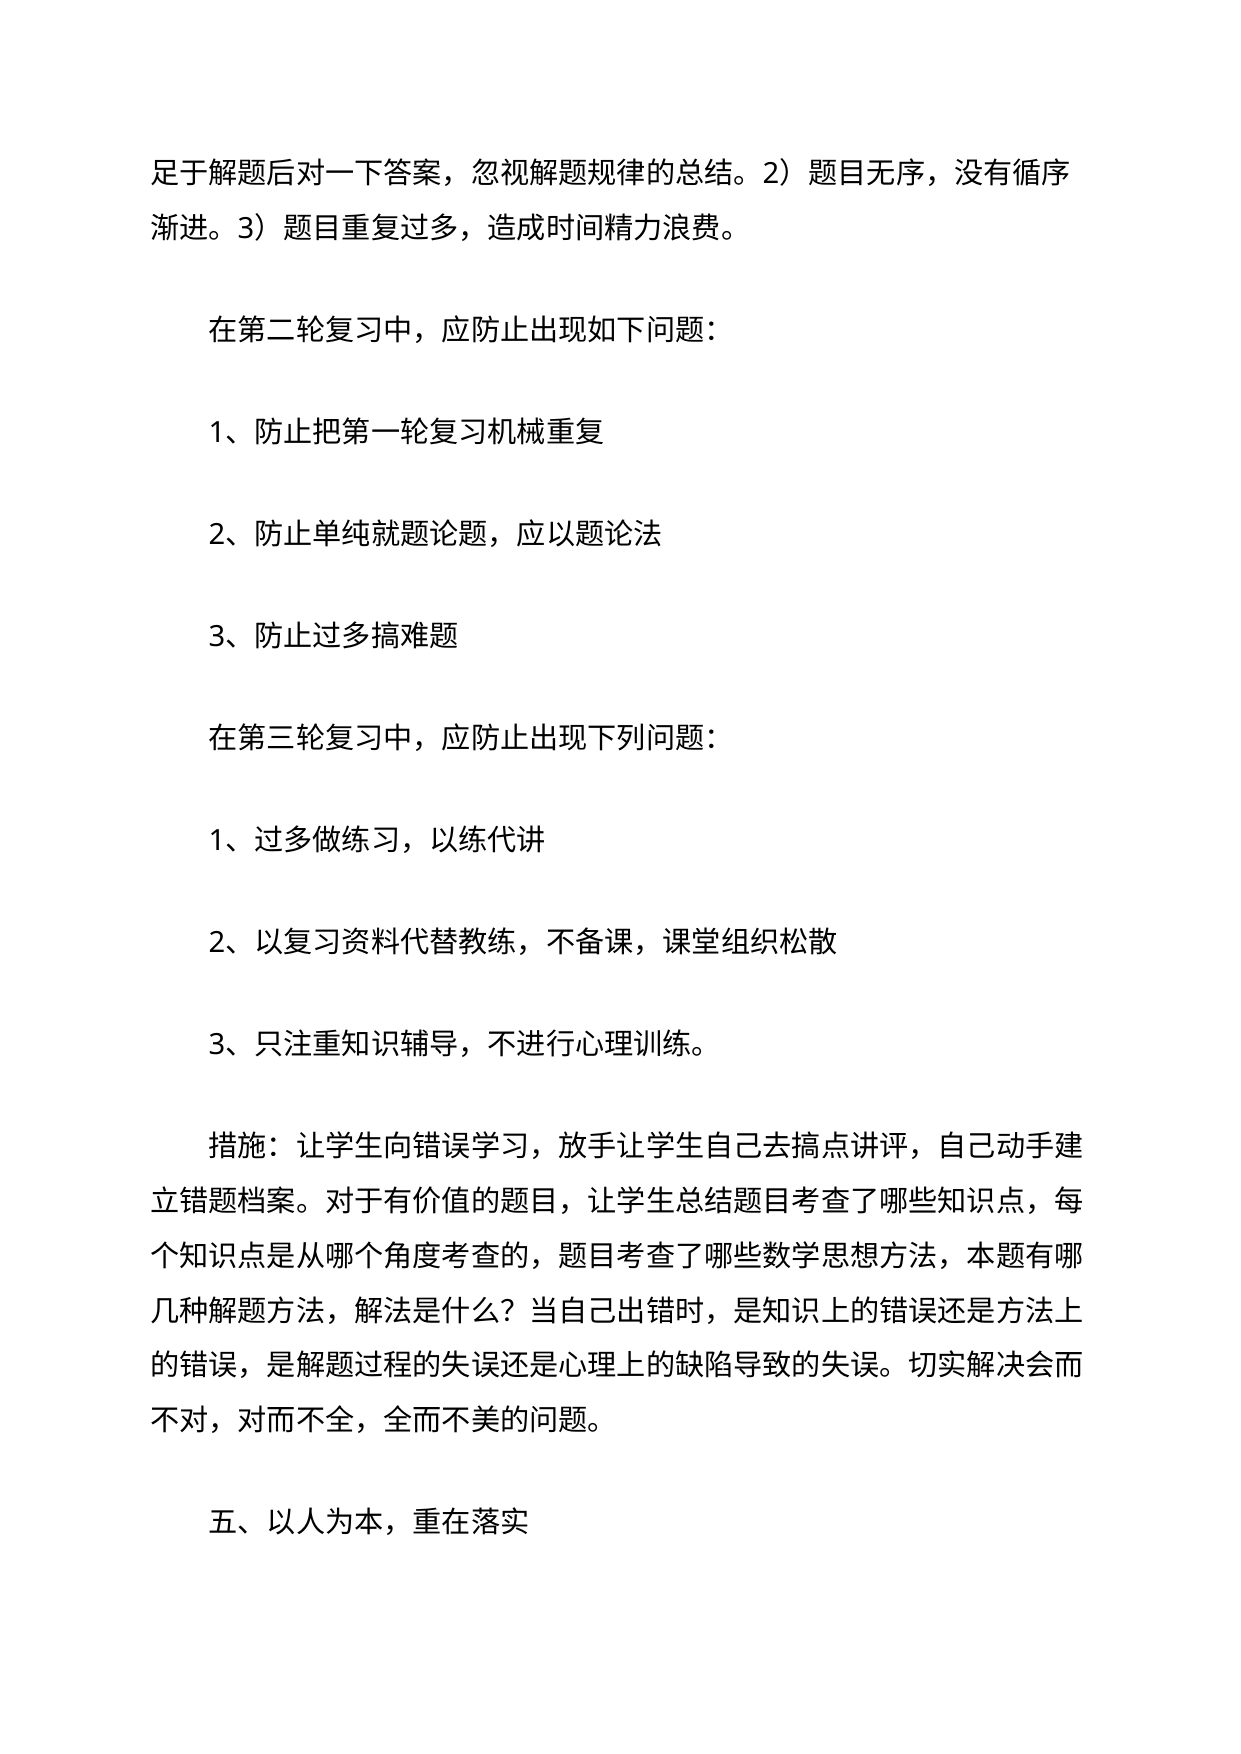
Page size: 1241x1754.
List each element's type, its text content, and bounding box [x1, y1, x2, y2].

text 五、以人为本，重在落实 [150, 1499, 1090, 1541]
text 措施：让学生向错误学习，放手让学生自己去搞点讲评，自己动手建立错题档案。对于有价值的题目，让学生总结题目考查了哪些知识点，每个知识点是从哪个角度考查的，题目考查了哪些数学思想方法，本题有哪几种解题方法，解法是什么？当自己出错时，是知识上的错误还是方法上的错误，是解题过程的失误还是心理上的缺陷导致的失误。切实解决会而不对，对而不全，全而不美的问题。 [150, 1122, 1090, 1439]
text 2、防止单纯就题论题，应以题论法 [150, 511, 1090, 553]
text 在第三轮复习中，应防止出现下列问题： [150, 715, 1090, 757]
text 1、过多做练习，以练代讲 [150, 816, 1090, 859]
text 2、以复习资料代替教练，不备课，课堂组织松散 [150, 918, 1090, 961]
text 在第二轮复习中，应防止出现如下问题： [150, 307, 1090, 349]
text 1、防止把第一轮复习机械重复 [150, 409, 1090, 451]
text 3、只注重知识辅导，不进行心理训练。 [150, 1020, 1090, 1063]
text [150, 150, 1090, 247]
text 3、防止过多搞难题 [150, 613, 1090, 655]
